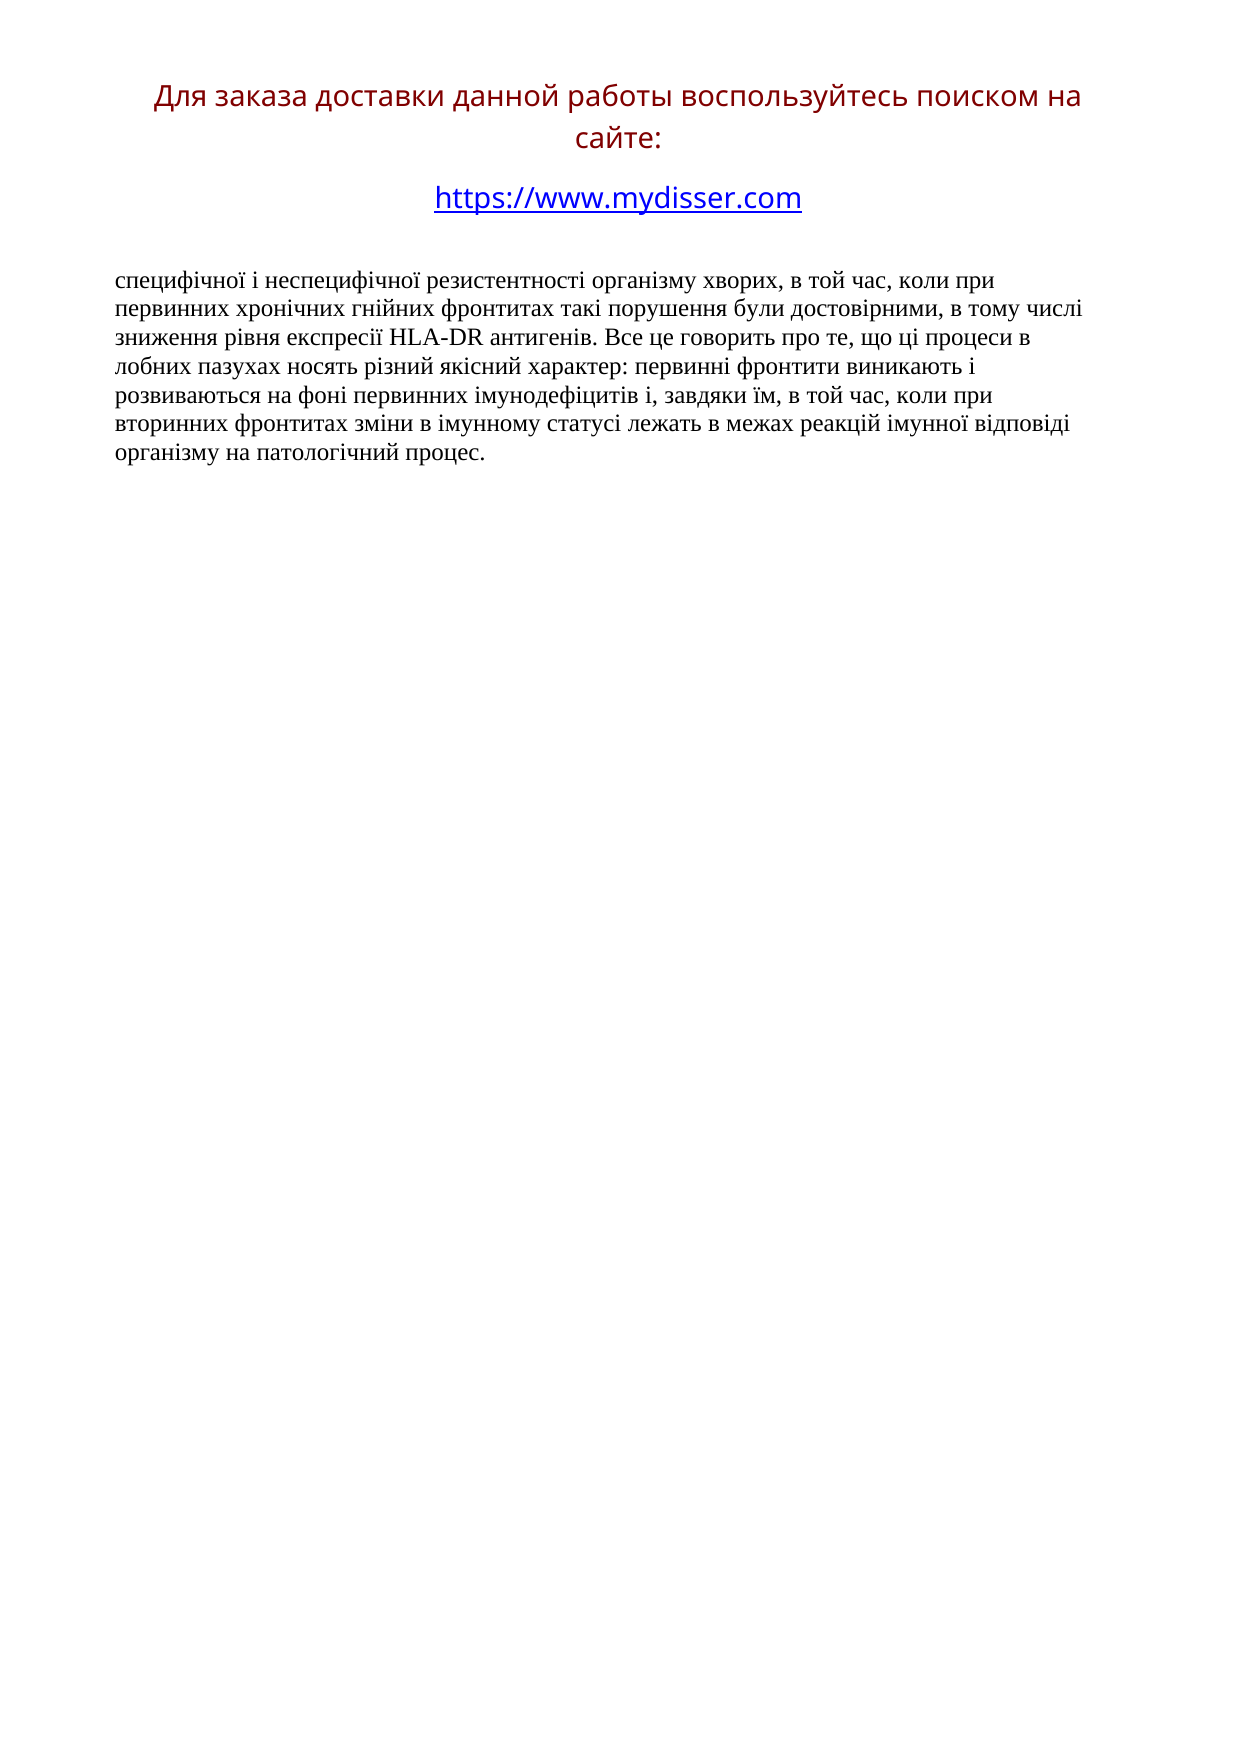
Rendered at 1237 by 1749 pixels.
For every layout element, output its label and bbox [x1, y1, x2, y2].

table_cell [40, 236, 1086, 495]
